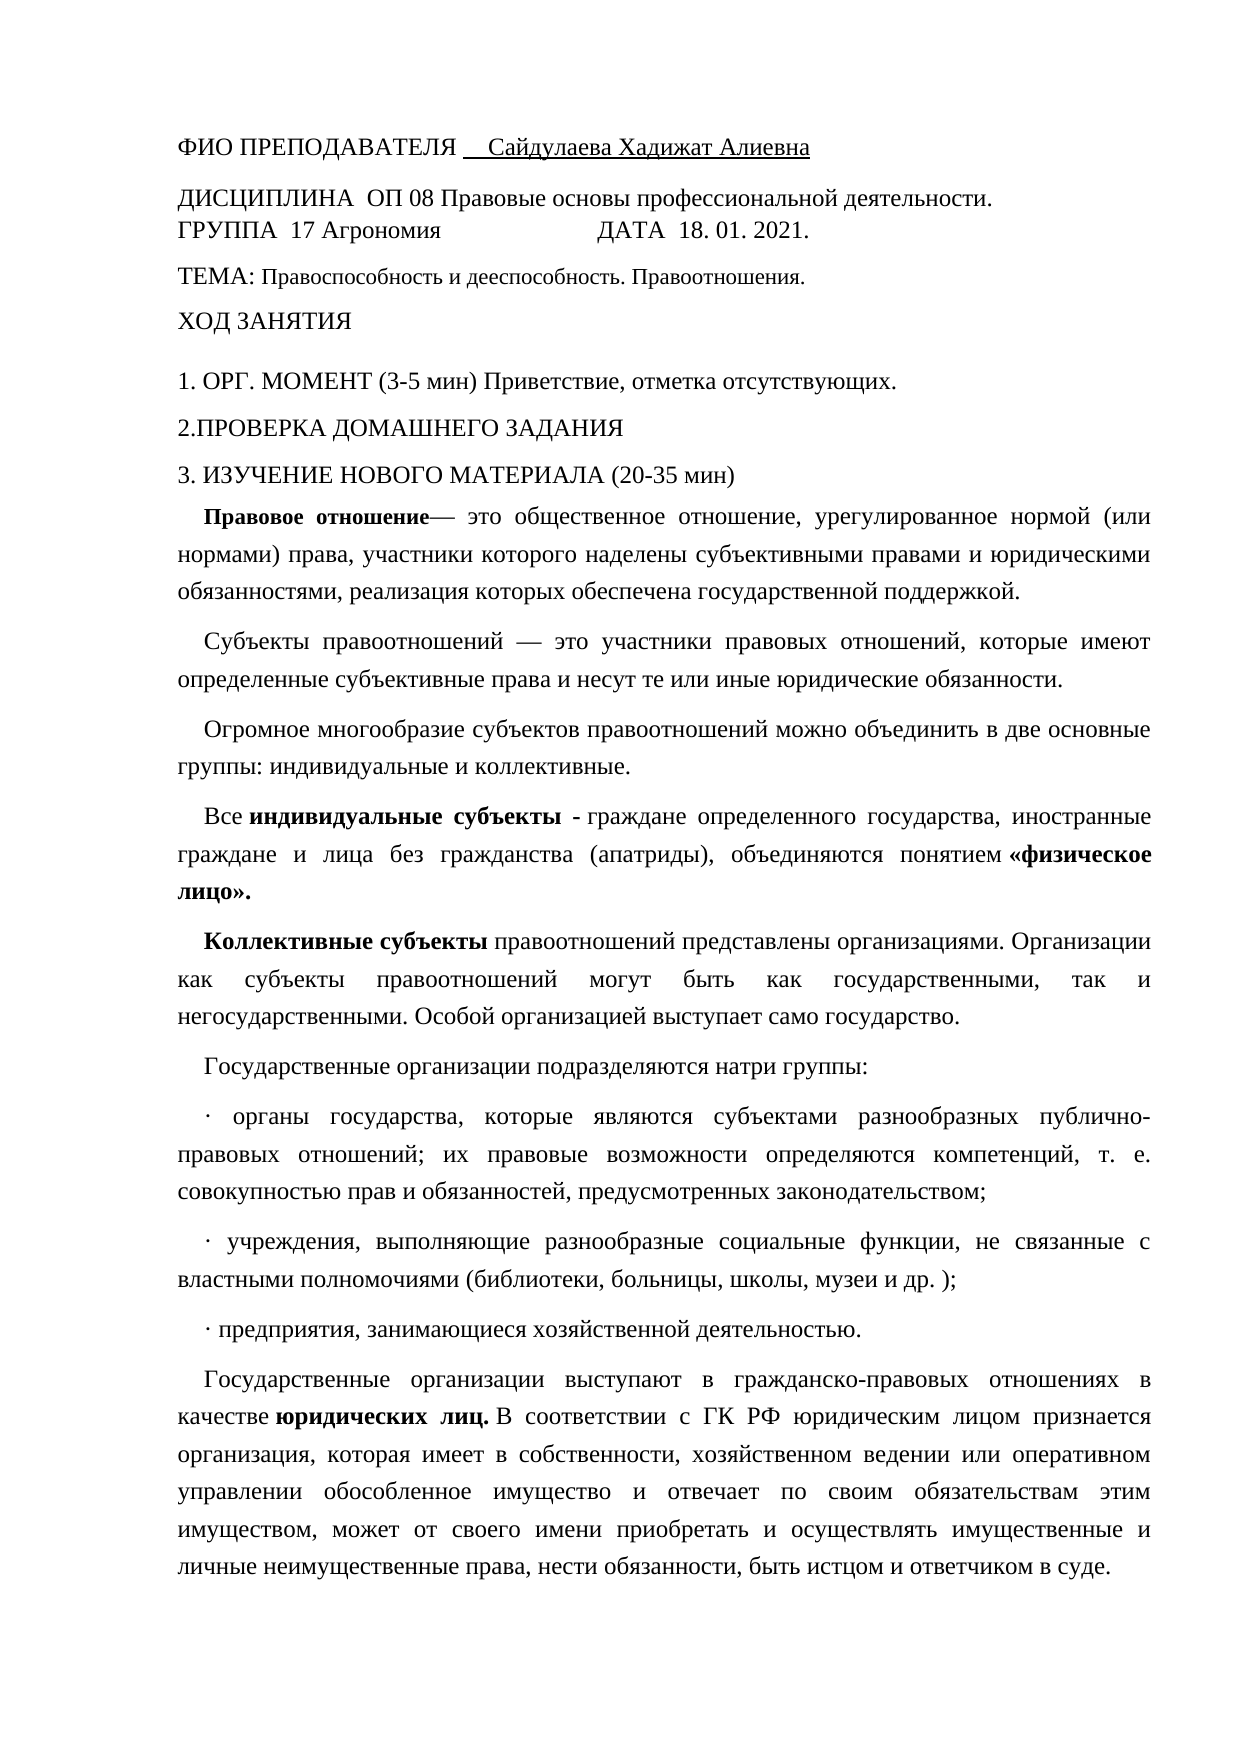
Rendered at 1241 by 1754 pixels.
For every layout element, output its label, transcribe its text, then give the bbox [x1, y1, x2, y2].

text Все индивидуальные субъекты - граждане определенного государства, иностранные граждане и лица без гражданства (апатриды), объединяются понятием «физическое лицо». [177, 793, 1152, 905]
text Государственные организации подразделяются натри группы: [177, 1043, 1152, 1080]
text 2.ПРОВЕРКА ДОМАШНЕГО ЗАДАНИЯ [177, 399, 858, 446]
text Огромное многообразие субъектов правоотношений можно объединить в две основные группы: индивидуальные и коллективные. [177, 705, 1152, 780]
text ФИО ПРЕПОДАВАТЕЛЯ Сайдулаева Хадижат Алиевна [177, 118, 1152, 165]
text · органы государства, которые являются субъектами разнообразных публично-правовых отношений; их правовые возможности определяются компетенций, т. е. совокупностью прав и обязанностей, предусмотренных законодательством; [177, 1093, 1152, 1205]
text Субъекты правоотношений — это участники правовых отношений, которые имеют определенные субъективные права и несут те или иные юридические обязанности. [177, 618, 1152, 693]
text Государственные организации выступают в гражданско-правовых отношениях в качестве юридических лиц. В соответствии с ГК РФ юридическим лицом признается организация, которая имеет в собственности, хозяйственном ведении или оперативном управлении обособленное имущество и отвечает по своим обязательствам этим имуществом, может от своего имени приобретать и осуществлять имущественные и личные неимущественные права, нести обязанности, быть истцом и ответчиком в суде. [177, 1355, 1152, 1580]
text ХОД ЗАНЯТИЯ [177, 306, 1152, 335]
text Правовое отношение— это общественное отношение, урегулированное нормой (или нормами) права, участники которого наделены субъективными правами и юридическими обязанностями, реализация которых обеспечена государственной поддержкой. [177, 493, 1152, 605]
text · учреждения, выполняющие разнообразные социальные функции, не связанные с властными полномочиями (библиотеки, больницы, школы, музеи и др. ); [177, 1218, 1152, 1293]
text 3. ИЗУЧЕНИЕ НОВОГО МАТЕРИАЛА (20-35 мин) [177, 446, 858, 493]
text ГРУППА 17 Агрономия ДАТА 18. 01. 2021. [177, 216, 1152, 244]
text 1. ОРГ. МОМЕНТ (3-5 мин) Приветствие, отметка отсутствующих. [177, 352, 1152, 399]
text ДИСЦИПЛИНА ОП 08 Правовые основы профессиональной деятельности. [177, 168, 1152, 216]
text Коллективные субъекты правоотношений представлены организациями. Организации как субъекты правоотношений могут быть как государственными, так и негосударственными. Особой организацией выступает само государство. [177, 918, 1152, 1030]
text · предприятия, занимающиеся хозяйственной деятельностью. [177, 1305, 1152, 1343]
text ТЕМА: Правоспособность и дееспособность. Правоотношения. [177, 261, 1152, 290]
